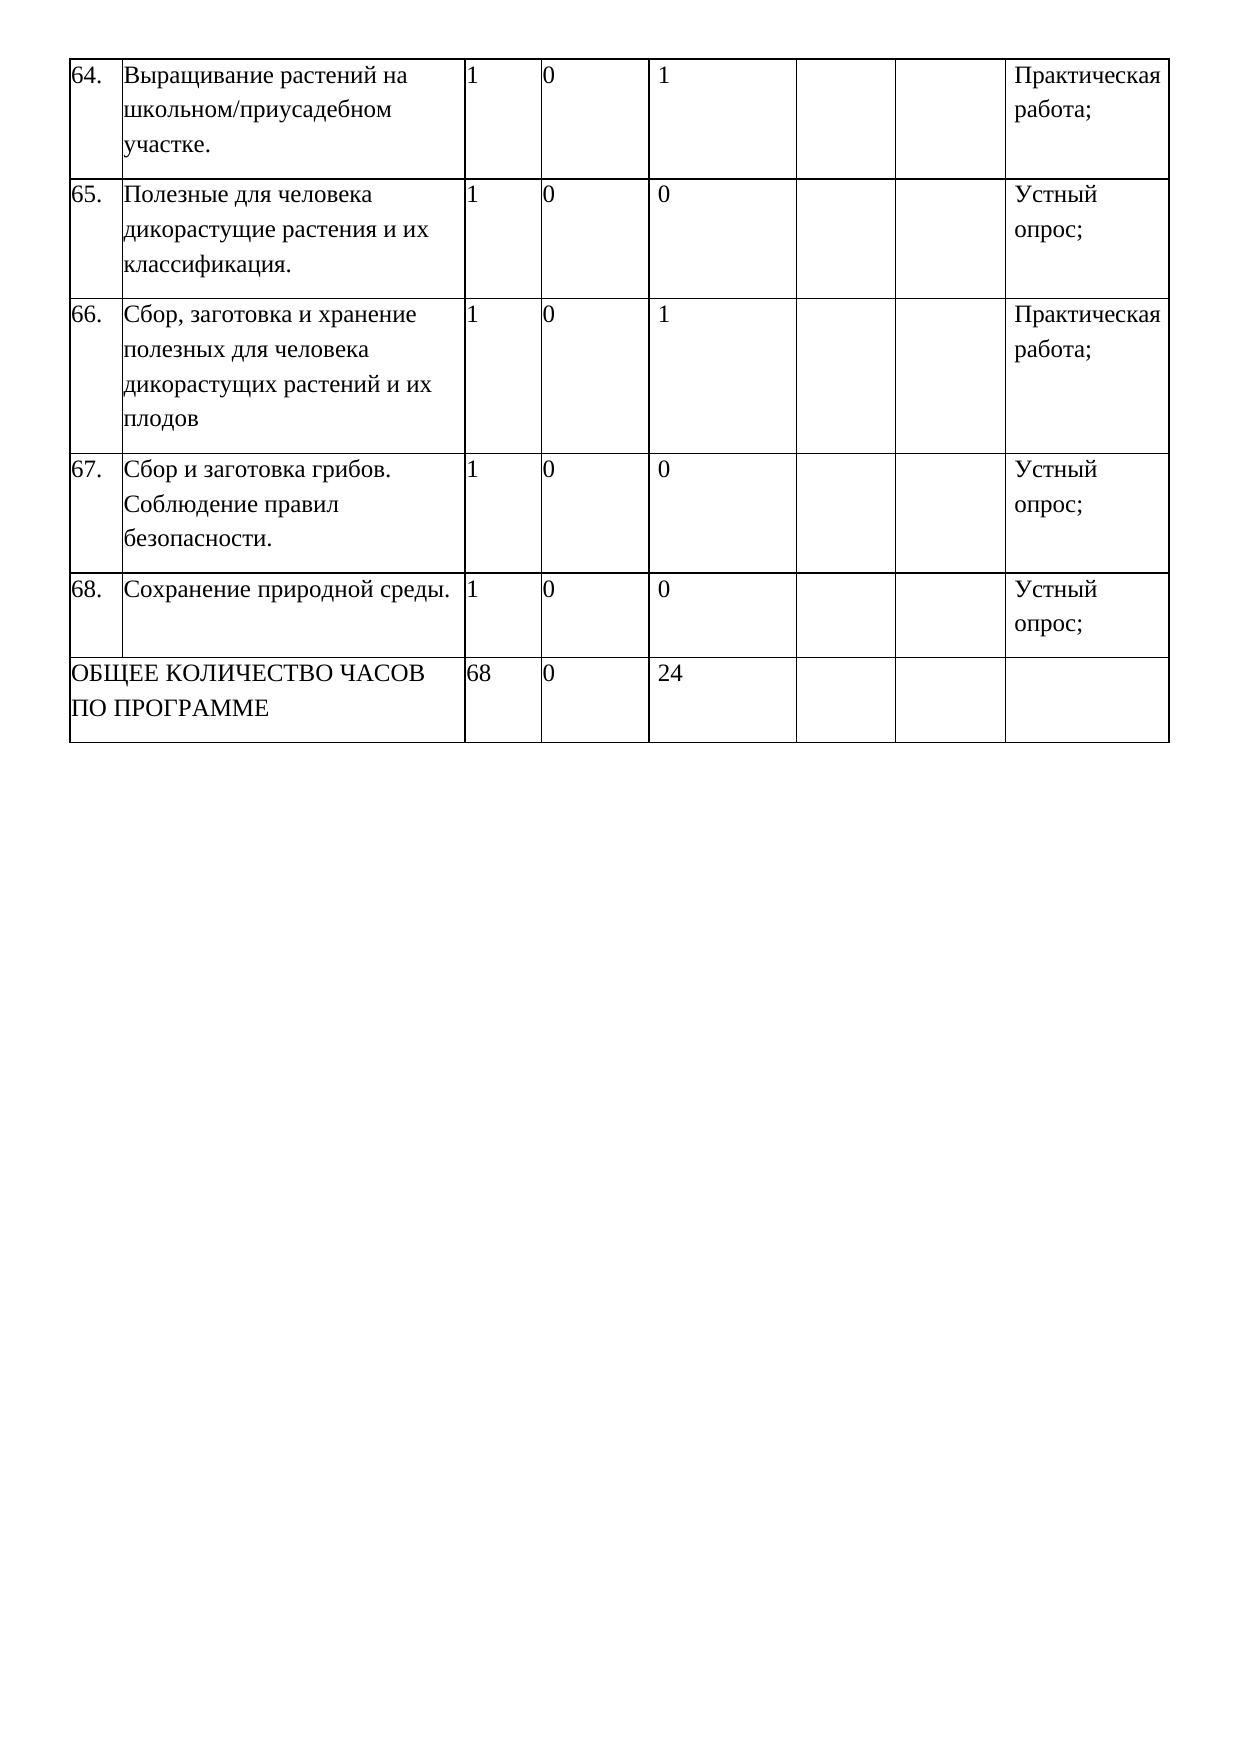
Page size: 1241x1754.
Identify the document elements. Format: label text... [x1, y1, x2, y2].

table_cell Устный опрос; [1006, 180, 1168, 298]
table_cell Устный опрос; [1006, 454, 1168, 572]
table_cell 68. [71, 574, 122, 657]
table_cell 0 [542, 180, 648, 298]
table_cell 68 [466, 658, 541, 741]
table_header [797, 60, 895, 178]
table_cell 0 [650, 574, 796, 657]
table_header Практическая работа; [1006, 60, 1168, 178]
table_cell 65. [71, 180, 122, 298]
table_cell 1 [650, 299, 796, 452]
table_cell Сохранение природной среды. [123, 574, 464, 657]
table_cell 0 [650, 454, 796, 572]
table_cell [797, 454, 895, 572]
table_cell [896, 454, 1005, 572]
table_cell 0 [542, 299, 648, 452]
table_header [896, 60, 1005, 178]
table_cell ОБЩЕЕ КОЛИЧЕСТВО ЧАСОВ ПО ПРОГРАММЕ [71, 658, 464, 741]
table_cell [797, 299, 895, 452]
table_cell [896, 574, 1005, 657]
table_cell Сбор и заготовка грибов. Соблюдение правил безопасности. [123, 454, 464, 572]
table_header 0 [542, 60, 648, 178]
table_cell 1 [466, 574, 541, 657]
table_cell Полезные для человека дикорастущие растения и их классификация. [123, 180, 464, 298]
table_header 64. [71, 60, 122, 178]
table_cell 1 [466, 454, 541, 572]
table_cell [896, 299, 1005, 452]
table_cell [896, 180, 1005, 298]
table_cell Практическая работа; [1006, 299, 1168, 452]
table_header Выращивание растений на школьном/приусадебном участке. [123, 60, 464, 178]
table_cell [1006, 658, 1168, 741]
table_cell 0 [542, 454, 648, 572]
table_header 1 [650, 60, 796, 178]
table_cell [896, 658, 1005, 741]
table_cell 1 [466, 180, 541, 298]
table_cell 66. [71, 299, 122, 452]
table_cell 1 [466, 299, 541, 452]
table_cell [797, 574, 895, 657]
table_cell 0 [650, 180, 796, 298]
table_cell [797, 658, 895, 741]
table_cell [797, 180, 895, 298]
table_cell 0 [542, 658, 648, 741]
table_cell Устный опрос; [1006, 574, 1168, 657]
table_header 1 [466, 60, 541, 178]
table_cell Сбор, заготовка и хранение полезных для человека дикорастущих растений и их плодов [123, 299, 464, 452]
table_cell 24 [650, 658, 796, 741]
table_cell 0 [542, 574, 648, 657]
table_cell 67. [71, 454, 122, 572]
